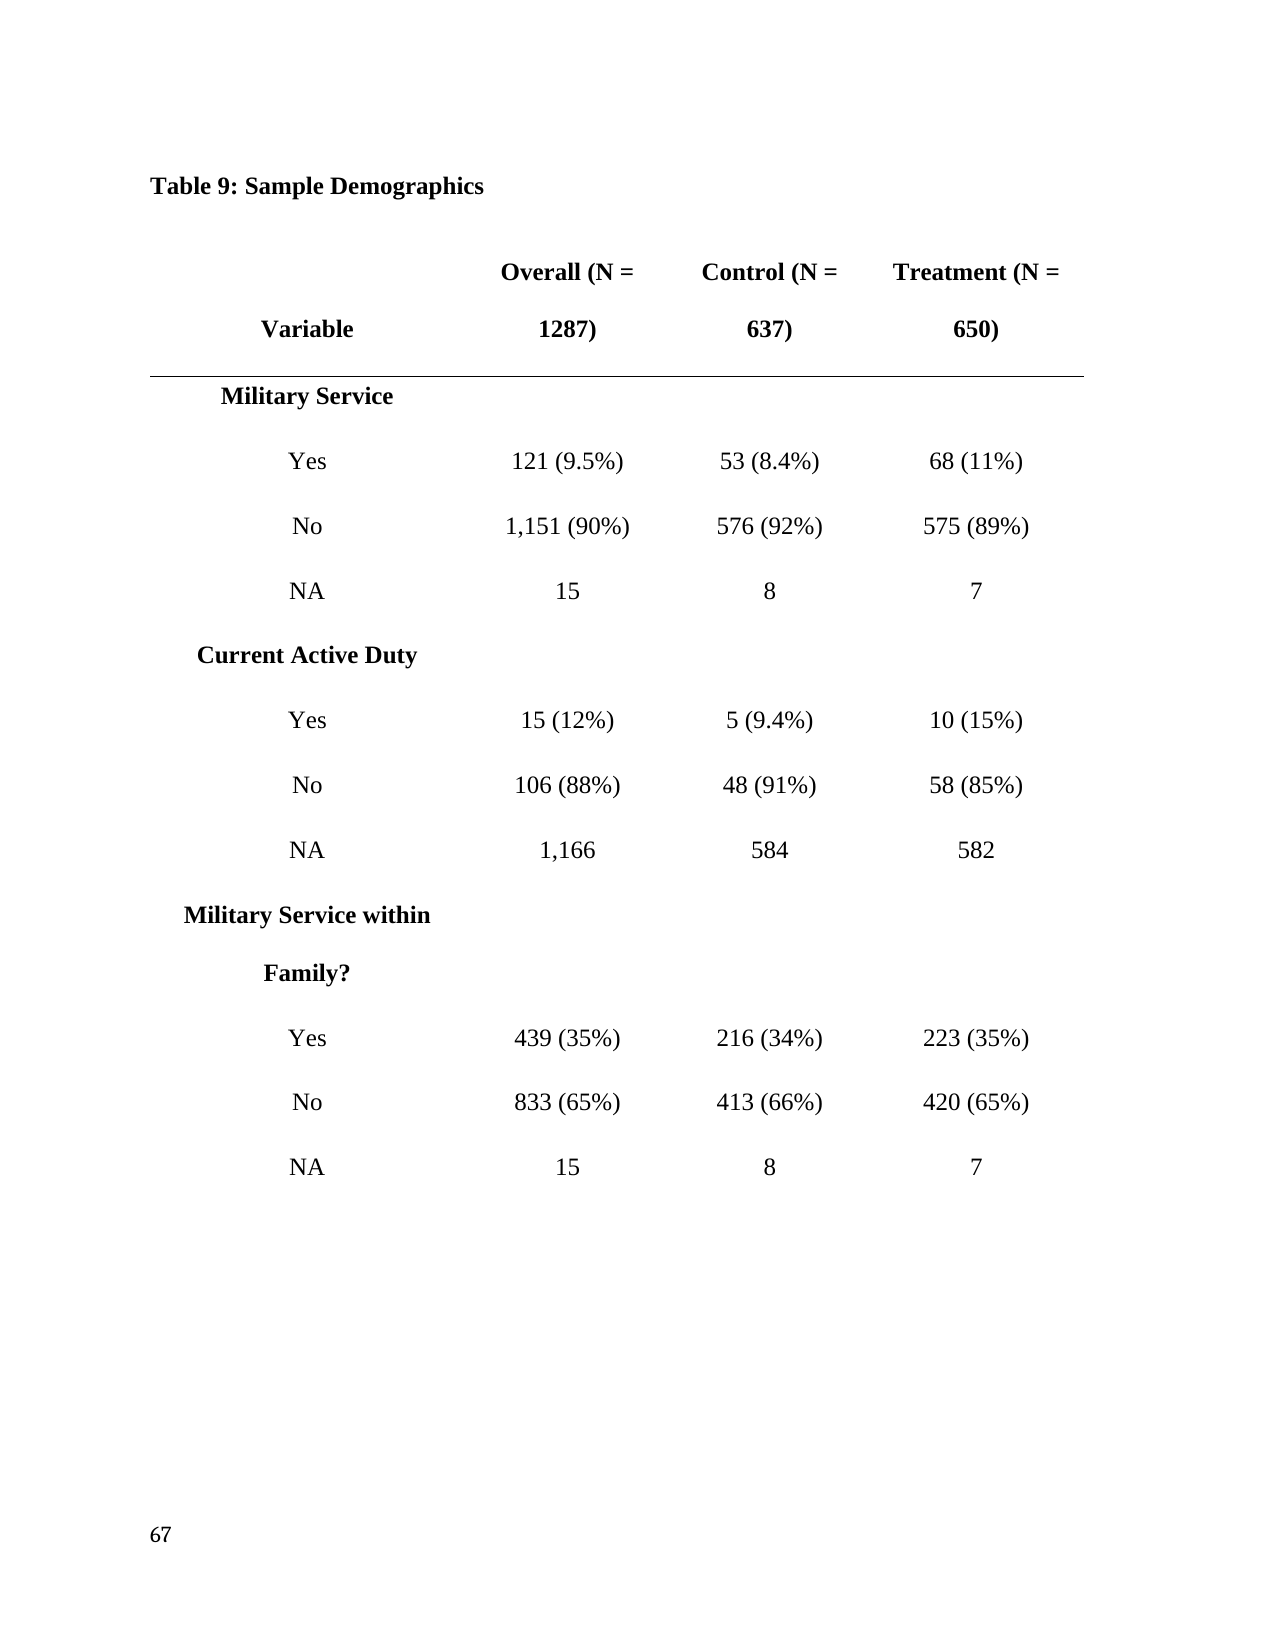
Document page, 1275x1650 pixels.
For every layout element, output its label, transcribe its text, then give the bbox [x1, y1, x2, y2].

table_header Table 9: Sample Demographics [139, 150, 1114, 1214]
